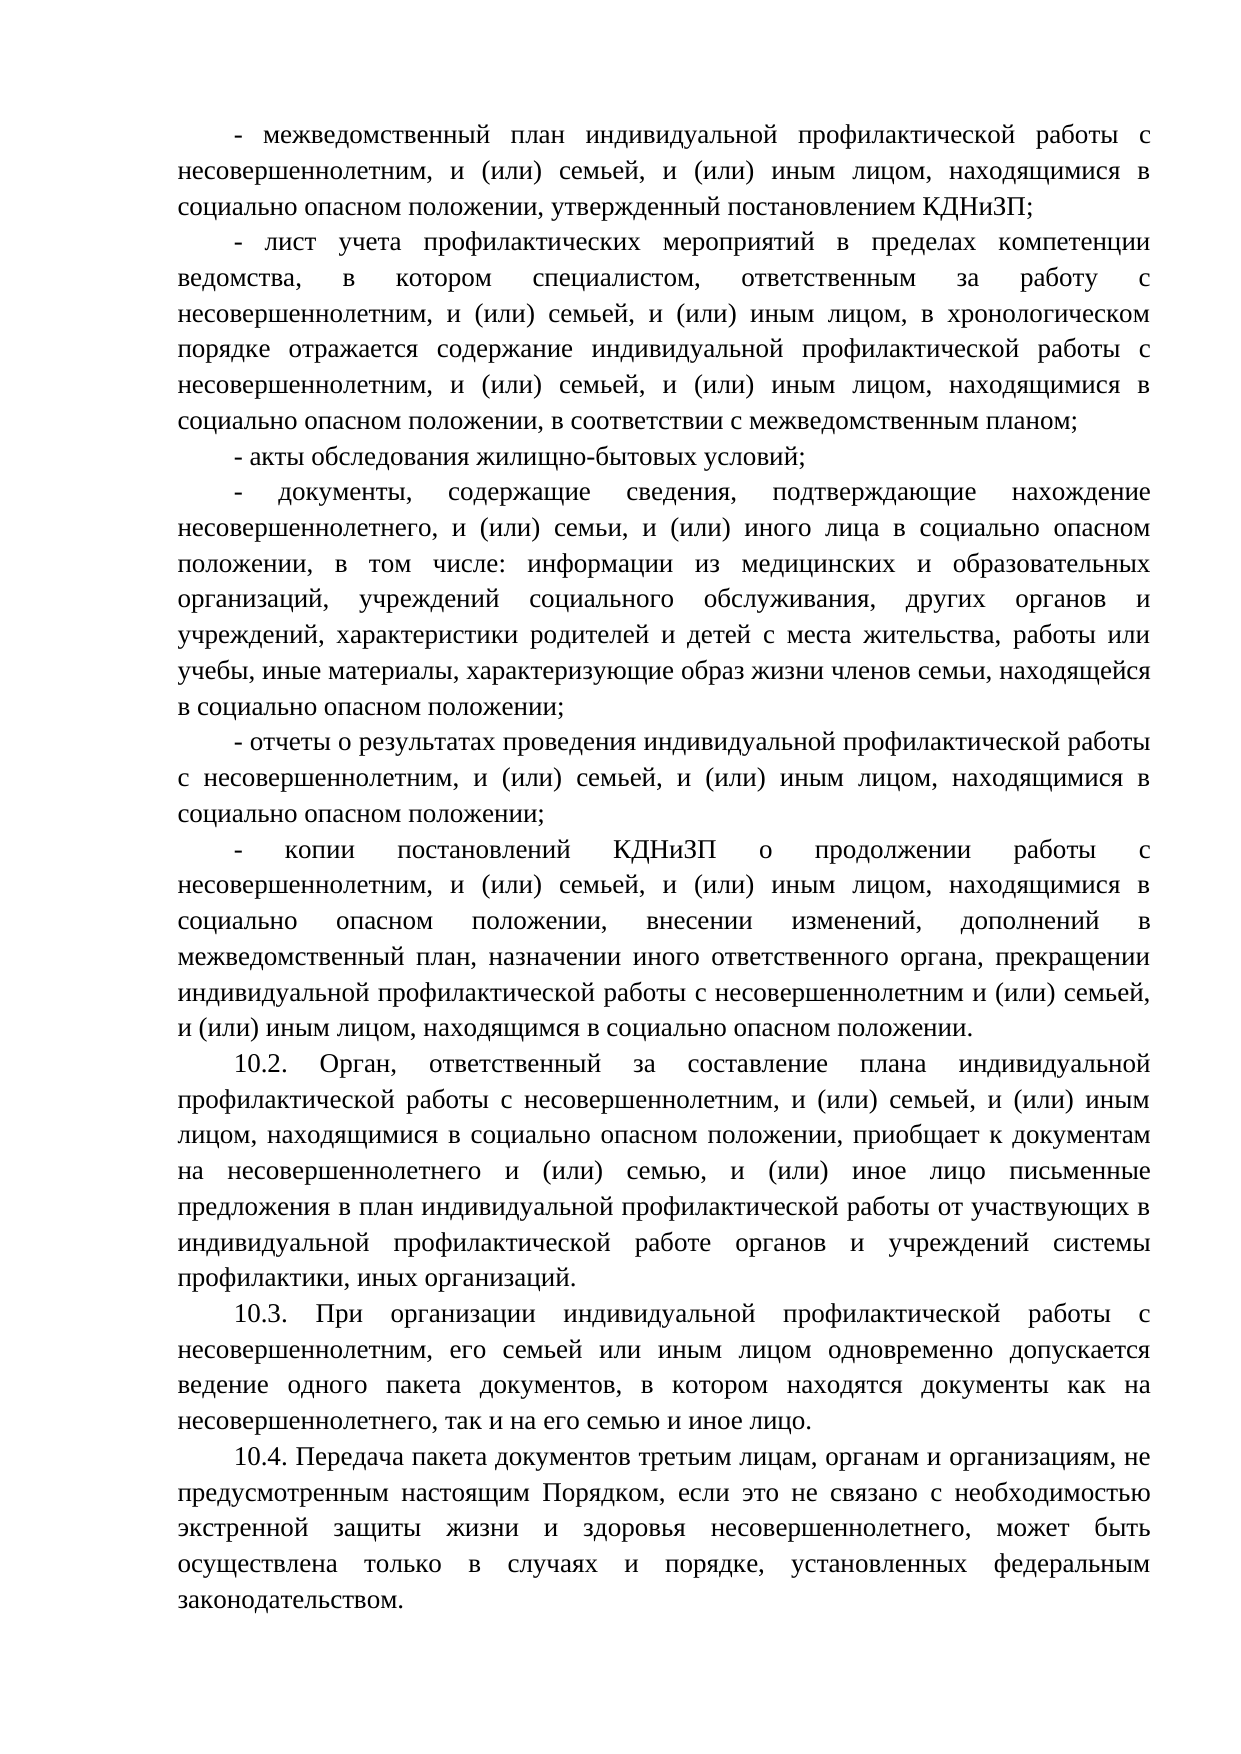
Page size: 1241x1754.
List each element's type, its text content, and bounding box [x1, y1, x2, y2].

text 10.4. Передача пакета документов третьим лицам, органам и организациям, не предусмотренным настоящим Порядком, если это не связано с необходимостью экстренной защиты жизни и здоровья несовершеннолетнего, может быть осуществлена только в случаях и порядке, установленных федеральным законодательством. [177, 1440, 1152, 1614]
text - отчеты о результатах проведения индивидуальной профилактической работы с несовершеннолетним, и (или) семьей, и (или) иным лицом, находящимися в социально опасном положении; [177, 726, 1152, 828]
text - копии постановлений КДНиЗП о продолжении работы с несовершеннолетним, и (или) семьей, и (или) иным лицом, находящимися в социально опасном положении, внесении изменений, дополнений в межведомственный план, назначении иного ответственного органа, прекращении индивидуальной профилактической работы с несовершеннолетним и (или) семьей, и (или) иным лицом, находящимся в социально опасном положении. [177, 833, 1152, 1042]
text - лист учета профилактических мероприятий в пределах компетенции ведомства, в котором специалистом, ответственным за работу с несовершеннолетним, и (или) семьей, и (или) иным лицом, в хронологическом порядке отражается содержание индивидуальной профилактической работы с несовершеннолетним, и (или) семьей, и (или) иным лицом, находящимися в социально опасном положении, в соответствии с межведомственным планом; [177, 225, 1152, 435]
text 10.2. Орган, ответственный за составление плана индивидуальной профилактической работы с несовершеннолетним, и (или) семьей, и (или) иным лицом, находящимися в социально опасном положении, приобщает к документам на несовершеннолетнего и (или) семью, и (или) иное лицо письменные предложения в план индивидуальной профилактической работы от участвующих в индивидуальной профилактической работе органов и учреждений системы профилактики, иных организаций. [177, 1047, 1152, 1293]
text - межведомственный план индивидуальной профилактической работы с несовершеннолетним, и (или) семьей, и (или) иным лицом, находящимися в социально опасном положении, утвержденный постановлением КДНиЗП; [177, 118, 1152, 221]
text 10.3. При организации индивидуальной профилактической работы с несовершеннолетним, его семьей или иным лицом одновременно допускается ведение одного пакета документов, в котором находятся документы как на несовершеннолетнего, так и на его семью и иное лицо. [177, 1297, 1152, 1436]
text - документы, содержащие сведения, подтверждающие нахождение несовершеннолетнего, и (или) семьи, и (или) иного лица в социально опасном положении, в том числе: информации из медицинских и образовательных организаций, учреждений социального обслуживания, других органов и учреждений, характеристики родителей и детей с места жительства, работы или учебы, иные материалы, характеризующие образ жизни членов семьи, находящейся в социально опасном положении; [177, 475, 1152, 721]
text - акты обследования жилищно-бытовых условий; [177, 440, 1152, 471]
